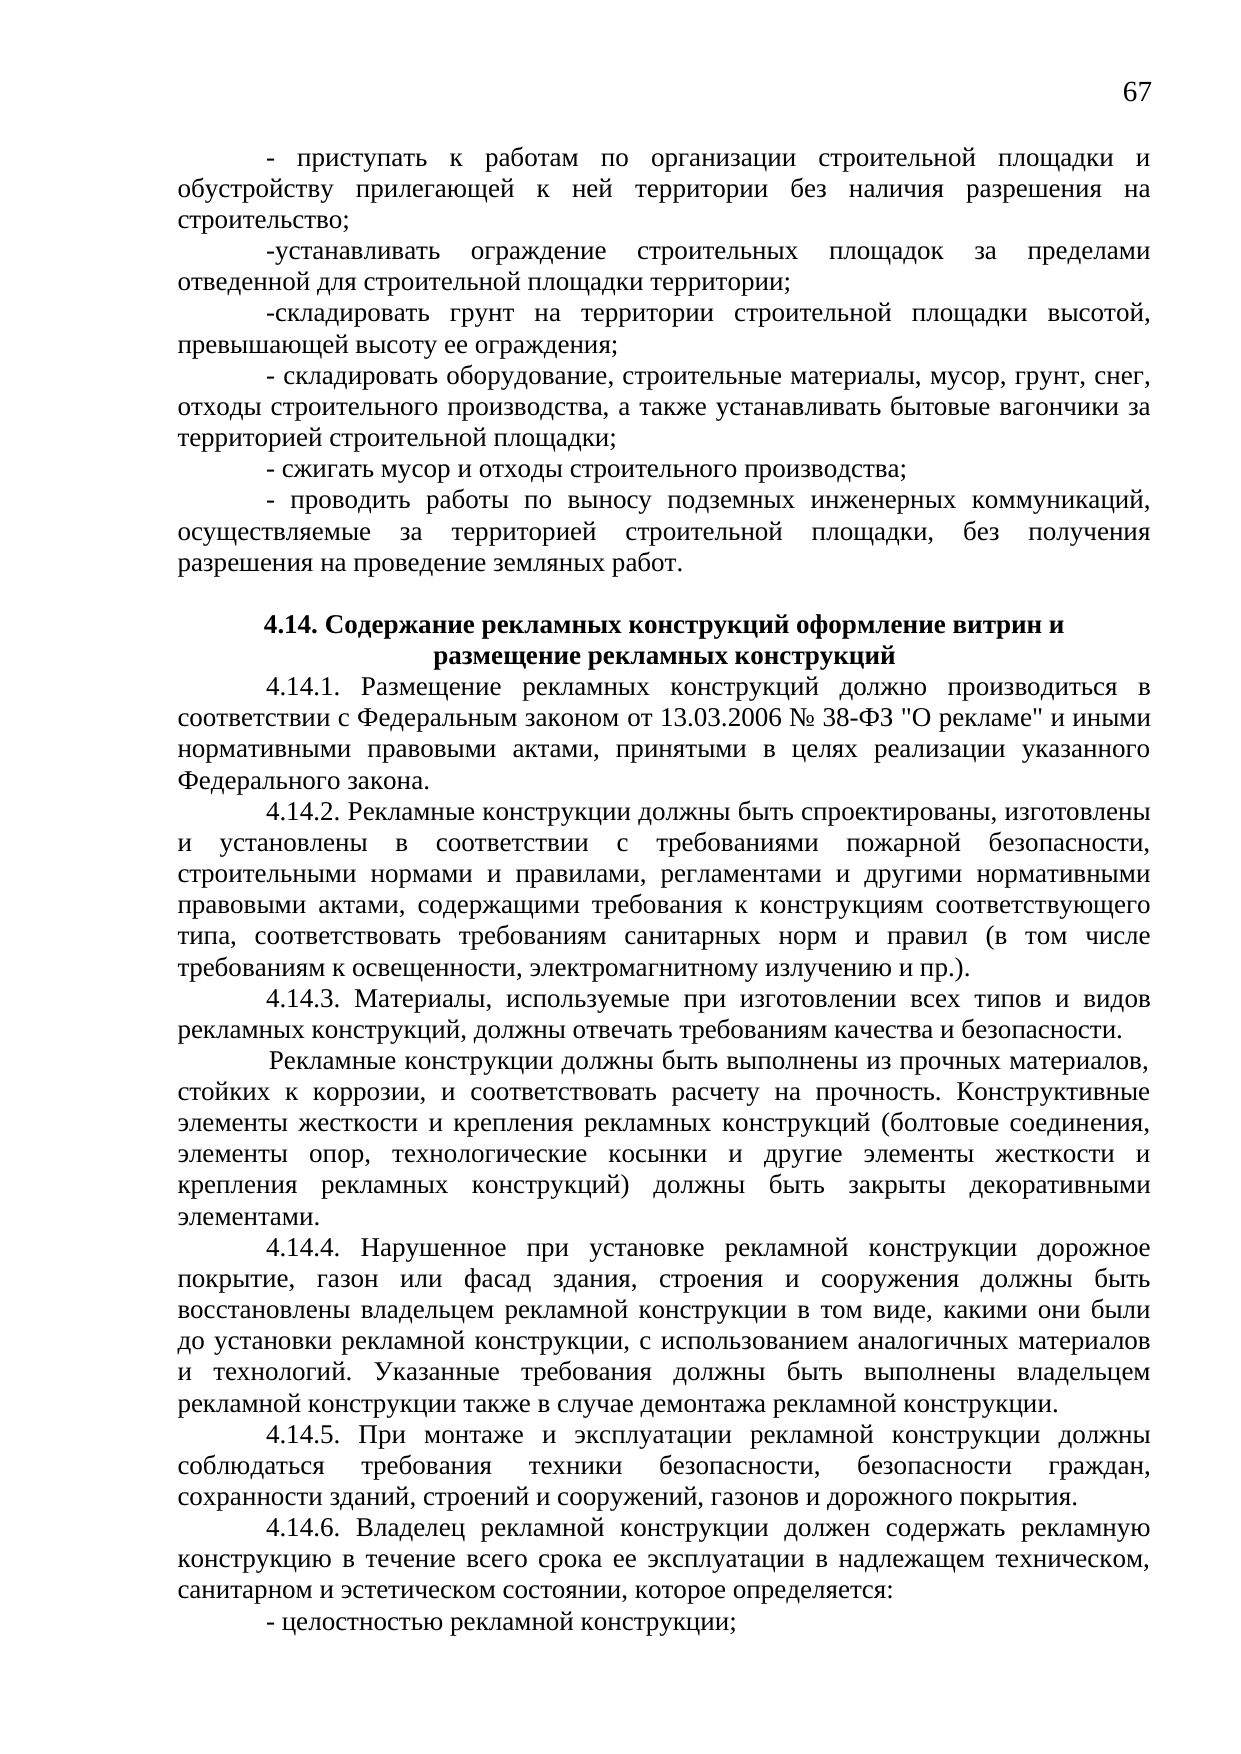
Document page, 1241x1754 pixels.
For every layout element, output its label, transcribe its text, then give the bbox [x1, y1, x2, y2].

text - сжигать мусор и отходы строительного производства; [177, 452, 1152, 483]
text - приступать к работам по организации строительной площадки и обустройству прилегающей к ней территории без наличия разрешения на строительство; [177, 141, 1152, 234]
text - целостностью рекламной конструкции; [177, 1605, 1152, 1636]
text -устанавливать ограждение строительных площадок за пределами отведенной для строительной площадки территории; [177, 234, 1152, 297]
text 4.14.6. Владелец рекламной конструкции должен содержать рекламную конструкцию в течение всего срока ее эксплуатации в надлежащем техническом, санитарном и эстетическом состоянии, которое определяется: [177, 1511, 1152, 1605]
text - складировать оборудование, строительные материалы, мусор, грунт, снег, отходы строительного производства, а также устанавливать бытовые вагончики за территорией строительной площадки; [177, 359, 1152, 452]
text -складировать грунт на территории строительной площадки высотой, превышающей высоту ее ограждения; [177, 297, 1152, 359]
text 4.14.4. Нарушенное при установке рекламной конструкции дорожное покрытие, газон или фасад здания, строения и сооружения должны быть восстановлены владельцем рекламной конструкции в том виде, какими они были до установки рекламной конструкции, с использованием аналогичных материалов и технологий. Указанные требования должны быть выполнены владельцем рекламной конструкции также в случае демонтажа рекламной конструкции. [177, 1231, 1152, 1418]
text размещение рекламных конструкций [177, 639, 1152, 670]
text - проводить работы по выносу подземных инженерных коммуникаций, осуществляемые за территорией строительной площадки, без получения разрешения на проведение земляных работ. [177, 483, 1152, 577]
text 4.14.3. Материалы, используемые при изготовлении всех типов и видов рекламных конструкций, должны отвечать требованиям качества и безопасности. [177, 982, 1152, 1044]
text 4.14.2. Рекламные конструкции должны быть спроектированы, изготовлены и установлены в соответствии с требованиями пожарной безопасности, строительными нормами и правилами, регламентами и другими нормативными правовыми актами, содержащими требования к конструкциям соответствующего типа, соответствовать требованиям санитарных норм и правил (в том числе требованиям к освещенности, электромагнитному излучению и пр.). [177, 795, 1152, 982]
text 4.14.1. Размещение рекламных конструкций должно производиться в соответствии с Федеральным законом от 13.03.2006 № 38-ФЗ "О рекламе" и иными нормативными правовыми актами, принятыми в целях реализации указанного Федерального закона. [177, 670, 1152, 795]
text Рекламные конструкции должны быть выполнены из прочных материалов, стойких к коррозии, и соответствовать расчету на прочность. Конструктивные элементы жесткости и крепления рекламных конструкций (болтовые соединения, элементы опор, технологические косынки и другие элементы жесткости и крепления рекламных конструкций) должны быть закрыты декоративными элементами. [177, 1044, 1152, 1231]
text 4.14. Содержание рекламных конструкций оформление витрин и [177, 608, 1152, 639]
text 4.14.5. При монтаже и эксплуатации рекламной конструкции должны соблюдаться требования техники безопасности, безопасности граждан, сохранности зданий, строений и сооружений, газонов и дорожного покрытия. [177, 1418, 1152, 1511]
